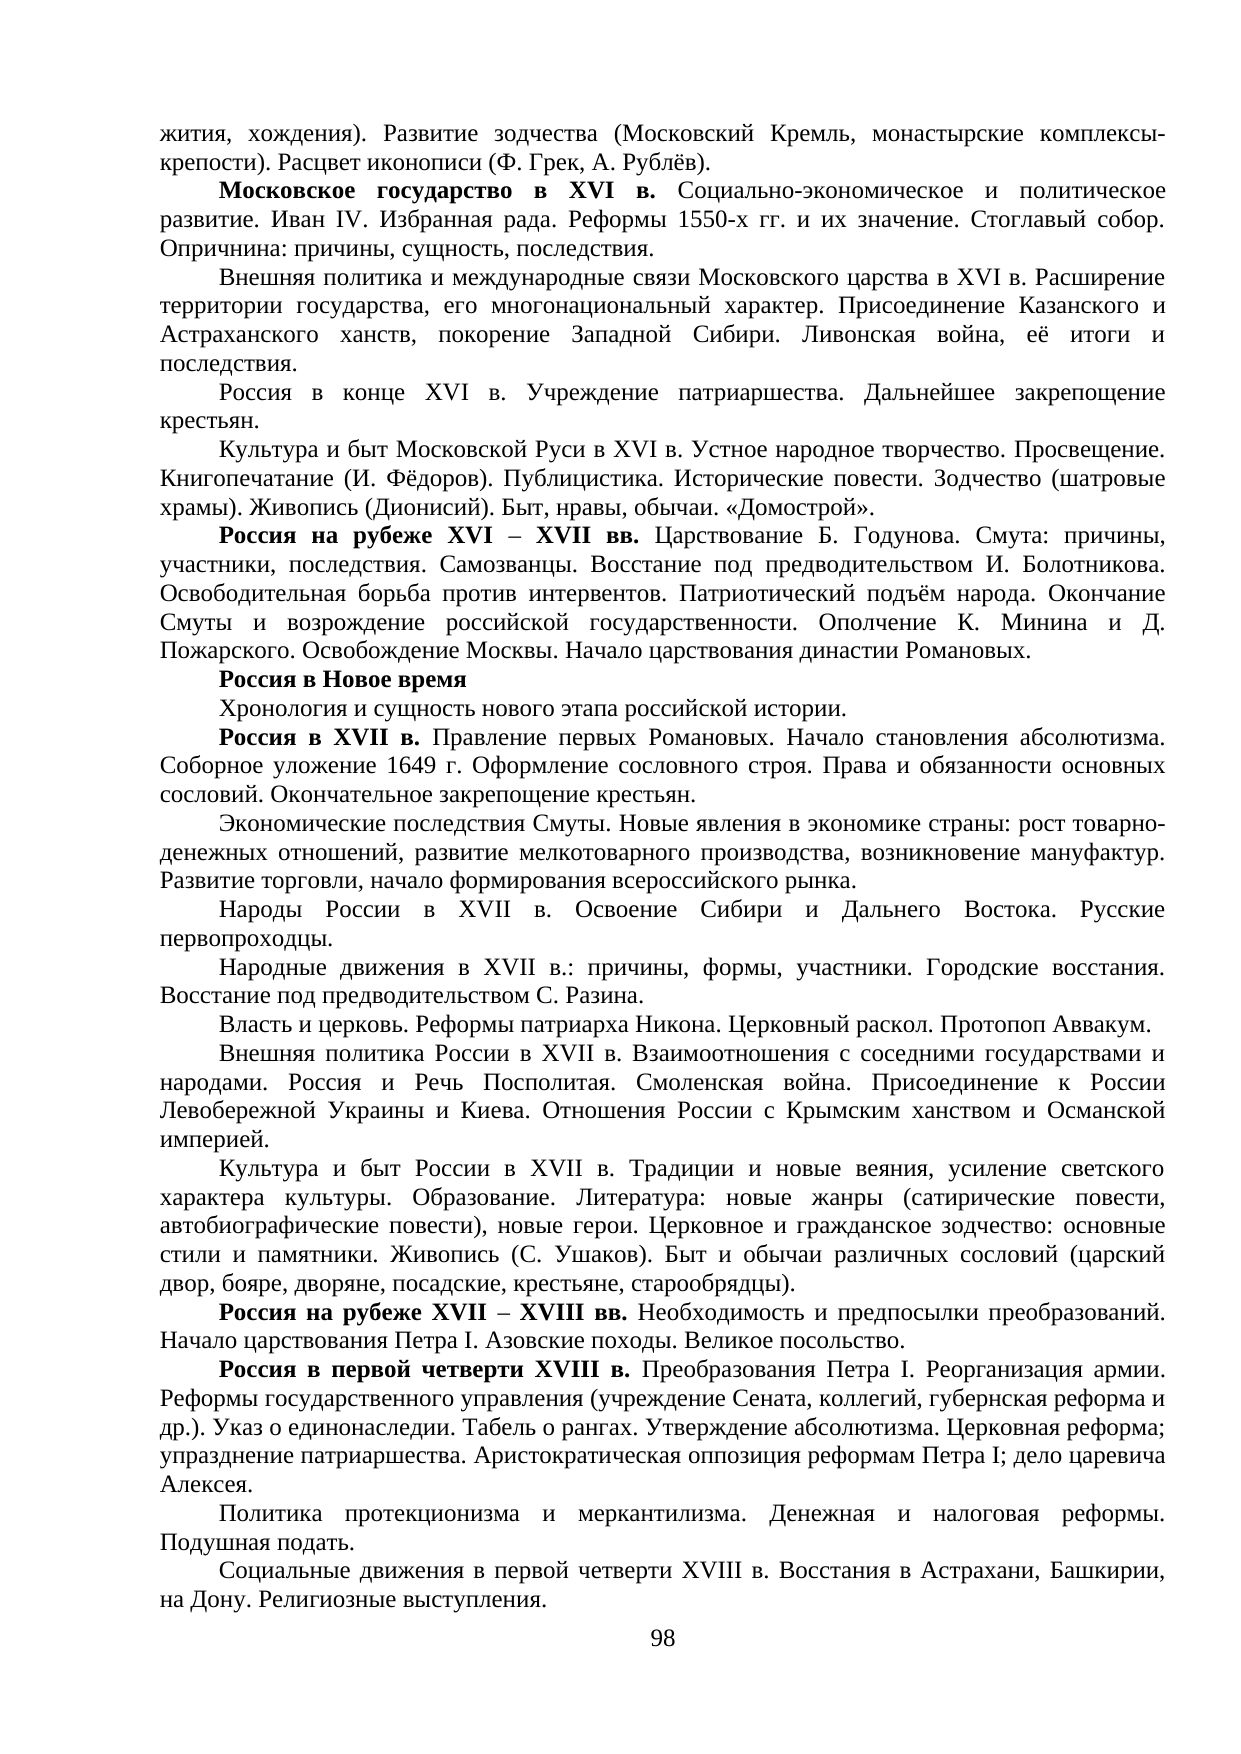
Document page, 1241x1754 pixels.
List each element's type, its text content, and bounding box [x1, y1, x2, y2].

text Внешняя политика России в XVII в. Взаимоотношения с соседними государствами и народами. Россия и Речь Посполитая. Смоленская война. Присоединение к России Левобережной Украины и Киева. Отношения России с Крымским ханством и Османской империей. [159, 1038, 1166, 1153]
text Россия на рубеже XVI – XVII вв. Царствование Б. Годунова. Смута: причины, участники, последствия. Самозванцы. Восстание под предводительством И. Болотникова. Освободительная борьба против интервентов. Патриотический подъём народа. Окончание Смуты и возрождение российской государственности. Ополчение К. Минина и Д. Пожарского. Освобождение Москвы. Начало царствования династии Романовых. [159, 521, 1166, 664]
text Народы России в XVII в. Освоение Сибири и Дальнего Востока. Русские первопроходцы. [159, 894, 1166, 952]
text Культура и быт Московской Руси в XVI в. Устное народное творчество. Просвещение. Книгопечатание (И. Фёдоров). Публицистика. Исторические повести. Зодчество (шатровые храмы). Живопись (Дионисий). Быт, нравы, обычаи. «Домострой». [159, 434, 1166, 521]
text Россия в Новое время [159, 664, 1166, 693]
text Россия в первой четверти XVIII в. Преобразования Петра I. Реорганизация армии. Реформы государственного управления (учреждение Сената, коллегий, губернская реформа и др.). Указ о единонаследии. Табель о рангах. Утверждение абсолютизма. Церковная реформа; упразднение патриаршества. Аристократическая оппозиция реформам Петра I; дело царевича Алексея. [159, 1354, 1166, 1498]
text Политика протекционизма и меркантилизма. Денежная и налоговая реформы. Подушная подать. [159, 1498, 1166, 1556]
text Экономические последствия Смуты. Новые явления в экономике страны: рост товарно-денежных отношений, развитие мелкотоварного производства, возникновение мануфактур. Развитие торговли, начало формирования всероссийского рынка. [159, 808, 1166, 894]
text Россия на рубеже XVII – XVIII вв. Необходимость и предпосылки преобразований. Начало царствования Петра I. Азовские походы. Великое посольство. [159, 1297, 1166, 1354]
text Хронология и сущность нового этапа российской истории. [159, 693, 1166, 722]
text Московское государство в XVI в. Социально-экономическое и политическое развитие. Иван IV. Избранная рада. Реформы 1550-х гг. и их значение. Стоглавый собор. Опричнина: причины, сущность, последствия. [159, 176, 1166, 262]
text Власть и церковь. Реформы патриарха Никона. Церковный раскол. Протопоп Аввакум. [159, 1009, 1166, 1038]
text Россия в конце XVI в. Учреждение патриаршества. Дальнейшее закрепощение крестьян. [159, 377, 1166, 434]
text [159, 118, 1166, 176]
text Социальные движения в первой четверти XVIII в. Восстания в Астрахани, Башкирии, на Дону. Религиозные выступления. [159, 1556, 1166, 1613]
text Россия в XVII в. Правление первых Романовых. Начало становления абсолютизма. Соборное уложение 1649 г. Оформление сословного строя. Права и обязанности основных сословий. Окончательное закрепощение крестьян. [159, 722, 1166, 808]
text Внешняя политика и международные связи Московского царства в XVI в. Расширение территории государства, его многонациональный характер. Присоединение Казанского и Астраханского ханств, покорение Западной Сибири. Ливонская война, её итоги и последствия. [159, 262, 1166, 377]
text Народные движения в XVII в.: причины, формы, участники. Городские восстания. Восстание под предводительством С. Разина. [159, 952, 1166, 1009]
text Культура и быт России в XVII в. Традиции и новые веяния, усиление светского характера культуры. Образование. Литература: новые жанры (сатирические повести, автобиографические повести), новые герои. Церковное и гражданское зодчество: основные стили и памятники. Живопись (С. Ушаков). Быт и обычаи различных сословий (царский двор, бояре, дворяне, посадские, крестьяне, старообрядцы). [159, 1153, 1166, 1297]
